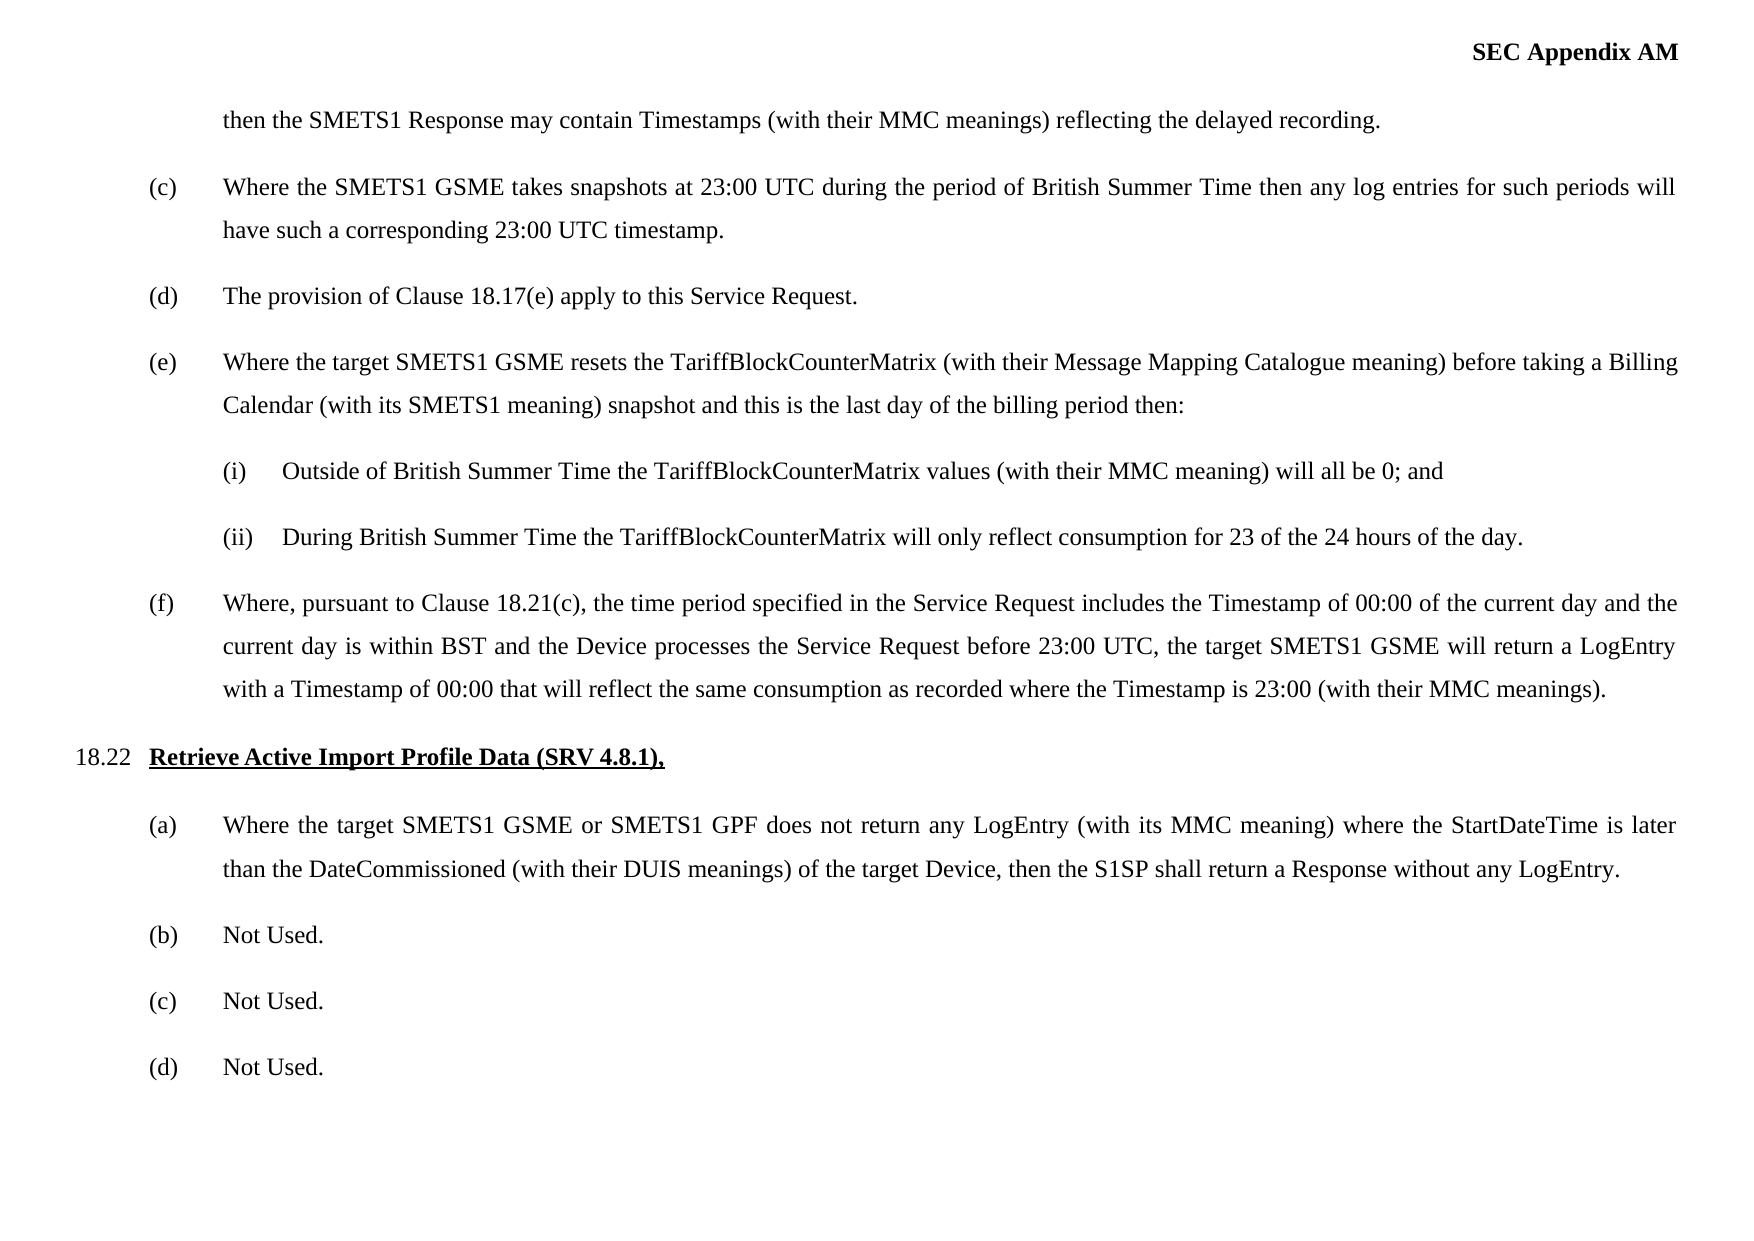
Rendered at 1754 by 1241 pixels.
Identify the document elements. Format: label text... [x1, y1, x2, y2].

subtitle Where the target SMETS1 GSME or SMETS1 GPF does not return any LogEntry (with its MMC meaning) where the StartDateTime is later than the DateCommissioned (with their DUIS meanings) of the target Device, then the S1SP shall return a Response without any LogEntry. [149, 811, 1679, 882]
subtitle Where, pursuant to Clause 18.21(c), the time period specified in the Service Request includes the Timestamp of 00:00 of the current day and the current day is within BST and the Device processes the Service Request before 23:00 UTC, the target SMETS1 GSME will return a LogEntry with a Timestamp of 00:00 that will reflect the same consumption as recorded where the Timestamp is 23:00 (with their MMC meanings). [149, 588, 1679, 703]
subtitle Where the target SMETS1 GSME resets the TariffBlockCounterMatrix (with their Message Mapping Catalogue meaning) before taking a Billing Calendar (with its SMETS1 meaning) snapshot and this is the last day of the billing period then: [149, 347, 1679, 419]
subtitle During British Summer Time the TariffBlockCounterMatrix will only reflect consumption for 23 of the 24 hours of the day. [223, 522, 1679, 551]
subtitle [149, 106, 1679, 134]
subtitle Retrieve Active Import Profile Data (SRV 4.8.1), [75, 742, 1679, 771]
subtitle Where the SMETS1 GSME takes snapshots at 23:00 UTC during the period of British Summer Time then any log entries for such periods will have such a corresponding 23:00 UTC timestamp. [149, 172, 1679, 243]
subtitle Not Used. [149, 1052, 1679, 1081]
subtitle Not Used. [149, 920, 1679, 948]
subtitle The provision of Clause 18.17(e) apply to this Service Request. [149, 281, 1679, 309]
subtitle Not Used. [149, 986, 1679, 1014]
subtitle Outside of British Summer Time the TariffBlockCounterMatrix values (with their MMC meaning) will all be 0; and [223, 456, 1679, 485]
